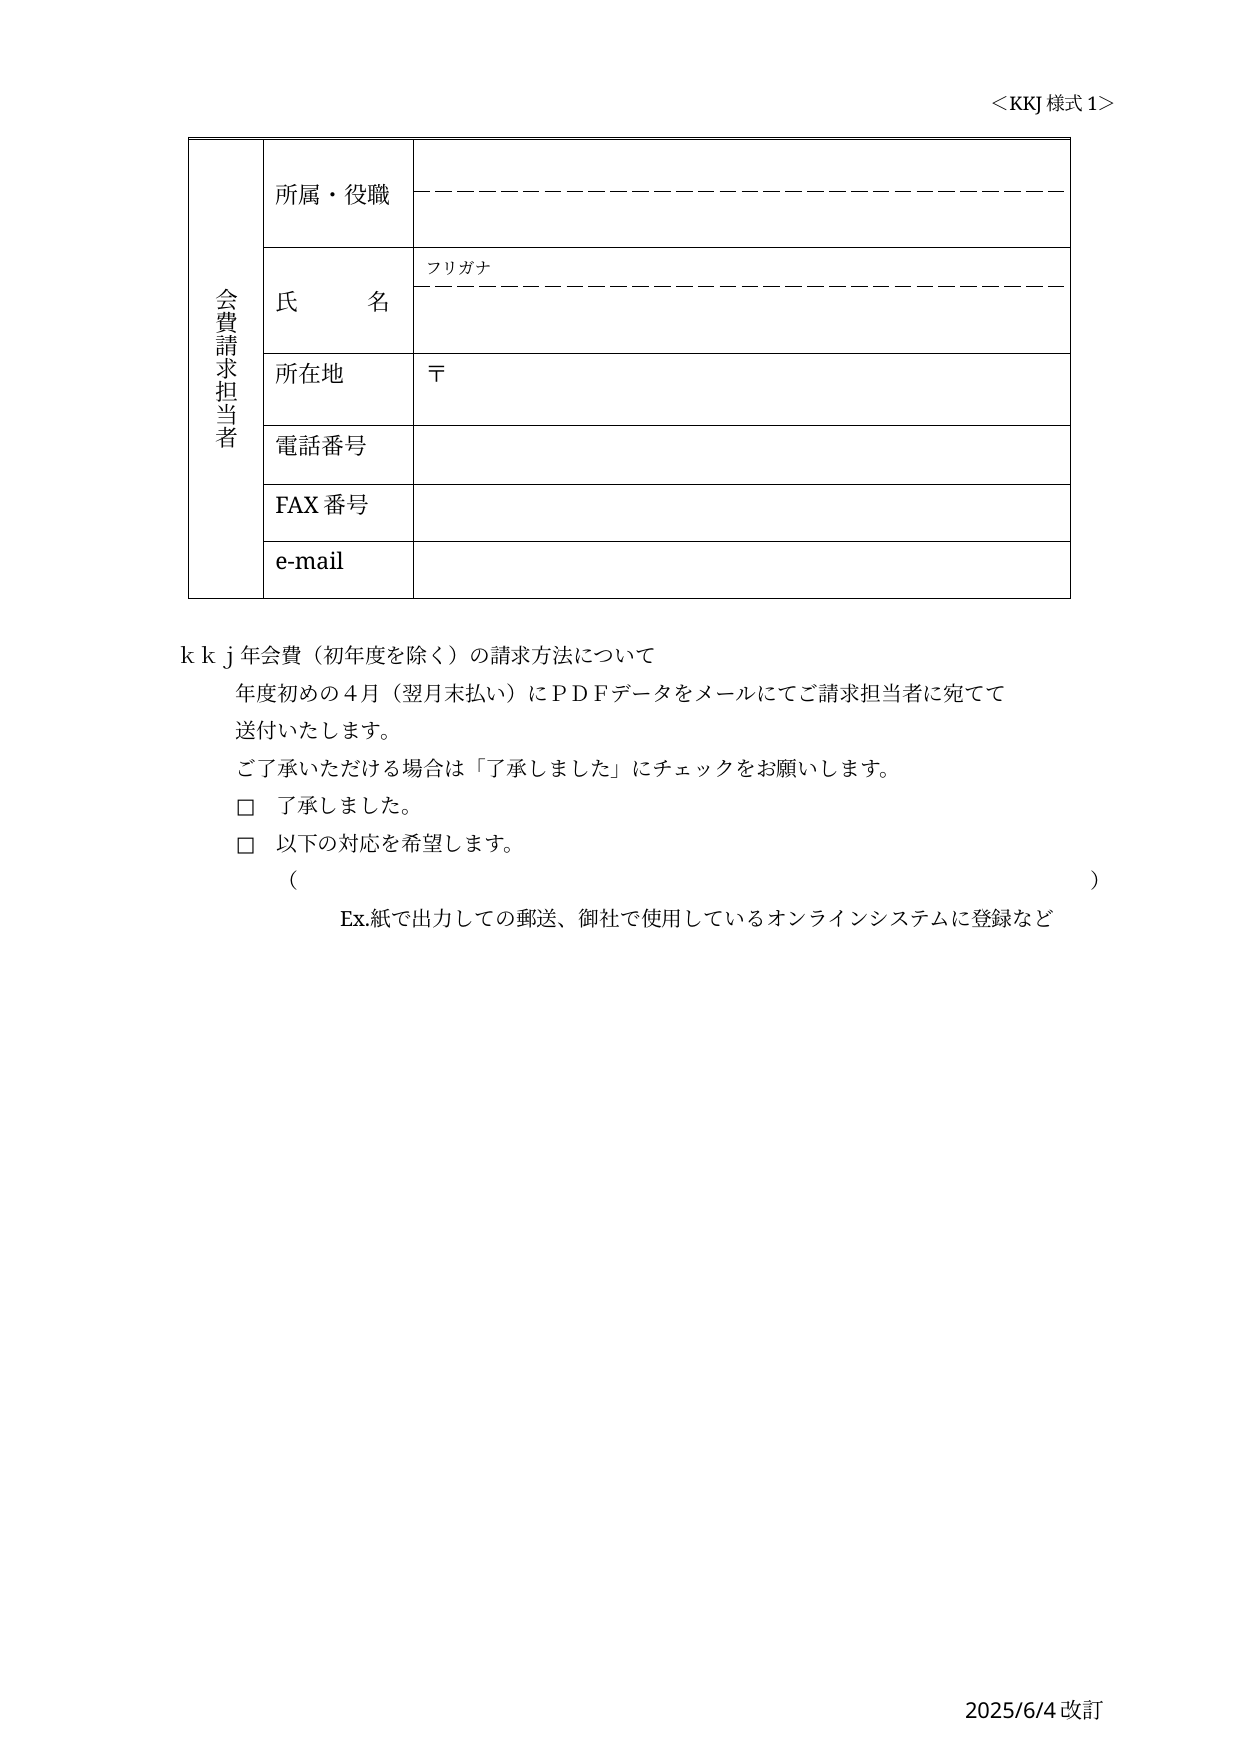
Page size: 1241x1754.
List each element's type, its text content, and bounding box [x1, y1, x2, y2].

table_cell 所在地 [264, 354, 413, 425]
list □ 以下の対応を希望します。 [236, 824, 1116, 861]
list 年度初めの４月（翌月末払い）にＰＤＦデータをメールにてご請求担当者に宛てて [236, 674, 1116, 711]
table_cell [414, 542, 1070, 598]
list □ 了承しました。 [236, 786, 1116, 824]
list （ ） [236, 861, 1116, 899]
table_cell [414, 286, 1070, 353]
table_cell [414, 485, 1070, 541]
list Ex.紙で出力しての郵送、御社で使用しているオンラインシステムに登録など [236, 899, 1116, 936]
list 送付いたします。 [236, 711, 1116, 749]
table_header [414, 140, 1070, 191]
list ご了承いただける場合は「了承しました」にチェックをお願いします。 [236, 749, 1116, 786]
table_cell [414, 426, 1070, 484]
table_cell FAX番号 [264, 485, 413, 541]
table_cell 電話番号 [264, 426, 413, 484]
table_header 所属・役職 [264, 140, 413, 247]
table_cell e-mail [264, 542, 413, 598]
text ｋｋｊ年会費（初年度を除く）の請求方法について [177, 636, 1116, 674]
table_cell [414, 191, 1070, 247]
table_cell フリガナ [414, 248, 1070, 286]
table_cell 〒 [414, 354, 1070, 425]
table_cell 氏 名 [264, 248, 413, 353]
table_header 会費請求担当者 [189, 140, 263, 598]
